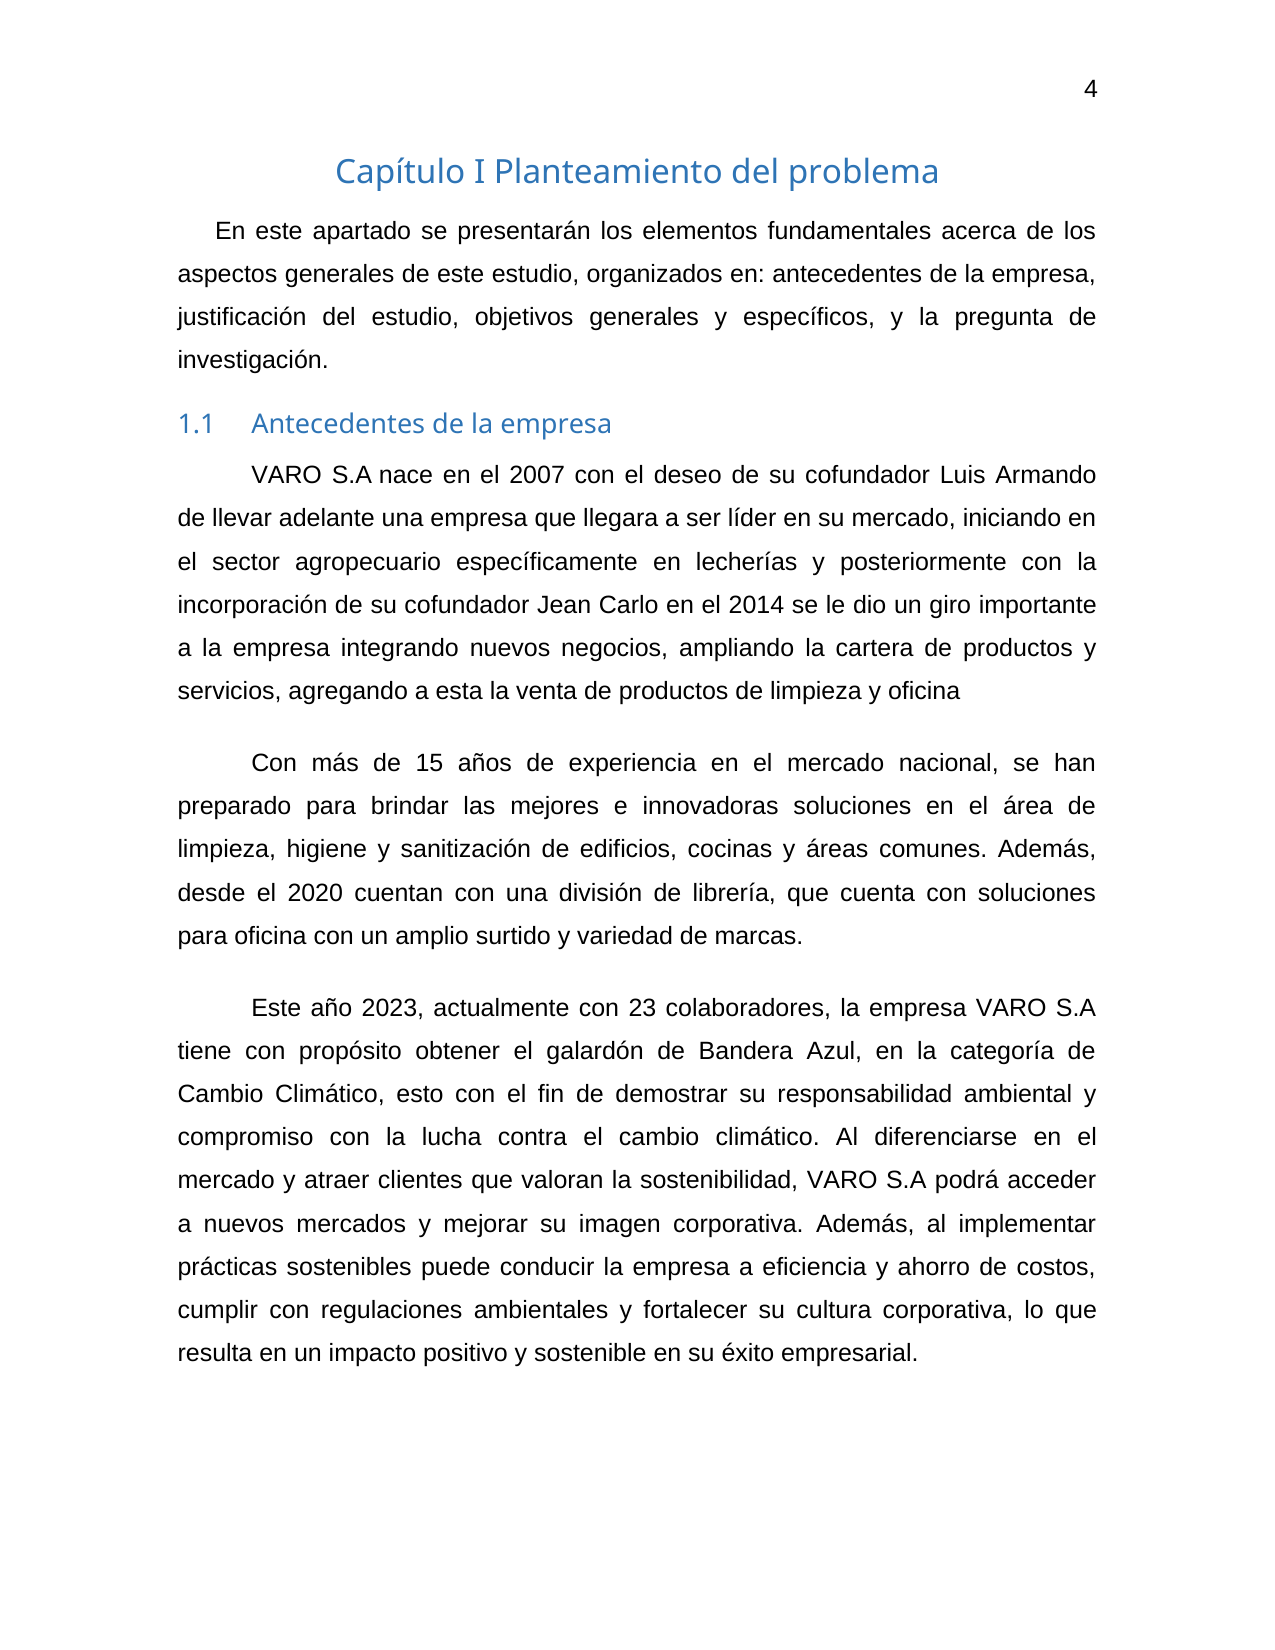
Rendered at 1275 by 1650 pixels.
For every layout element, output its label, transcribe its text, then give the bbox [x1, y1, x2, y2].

text En este apartado se presentarán los elementos fundamentales acerca de los aspectos generales de este estudio, organizados en: antecedentes de la empresa, justificación del estudio, objetivos generales y específicos, y la pregunta de investigación. [177, 216, 1098, 374]
subtitle Capítulo I Planteamiento del problema [177, 148, 1098, 193]
text VARO S.A nace en el 2007 con el deseo de su cofundador Luis Armando de llevar adelante una empresa que llegara a ser líder en su mercado, iniciando en el sector agropecuario específicamente en lecherías y posteriormente con la incorporación de su cofundador Jean Carlo en el 2014 se le dio un giro importante a la empresa integrando nuevos negocios, ampliando la cartera de productos y servicios, agregando a esta la venta de productos de limpieza y oficina [177, 460, 1098, 704]
subtitle Antecedentes de la empresa [177, 405, 1098, 442]
text Con más de 15 años de experiencia en el mercado nacional, se han preparado para brindar las mejores e innovadoras soluciones en el área de limpieza, higiene y sanitización de edificios, cocinas y áreas comunes. Además, desde el 2020 cuentan con una división de librería, que cuenta con soluciones para oficina con un amplio surtido y variedad de marcas. [177, 748, 1098, 949]
text Este año 2023, actualmente con 23 colaboradores, la empresa VARO S.A tiene con propósito obtener el galardón de Bandera Azul, en la categoría de Cambio Climático, esto con el fin de demostrar su responsabilidad ambiental y compromiso con la lucha contra el cambio climático. Al diferenciarse en el mercado y atraer clientes que valoran la sostenibilidad, VARO S.A podrá acceder a nuevos mercados y mejorar su imagen corporativa. Además, al implementar prácticas sostenibles puede conducir la empresa a eficiencia y ahorro de costos, cumplir con regulaciones ambientales y fortalecer su cultura corporativa, lo que resulta en un impacto positivo y sostenible en su éxito empresarial. [177, 993, 1098, 1367]
